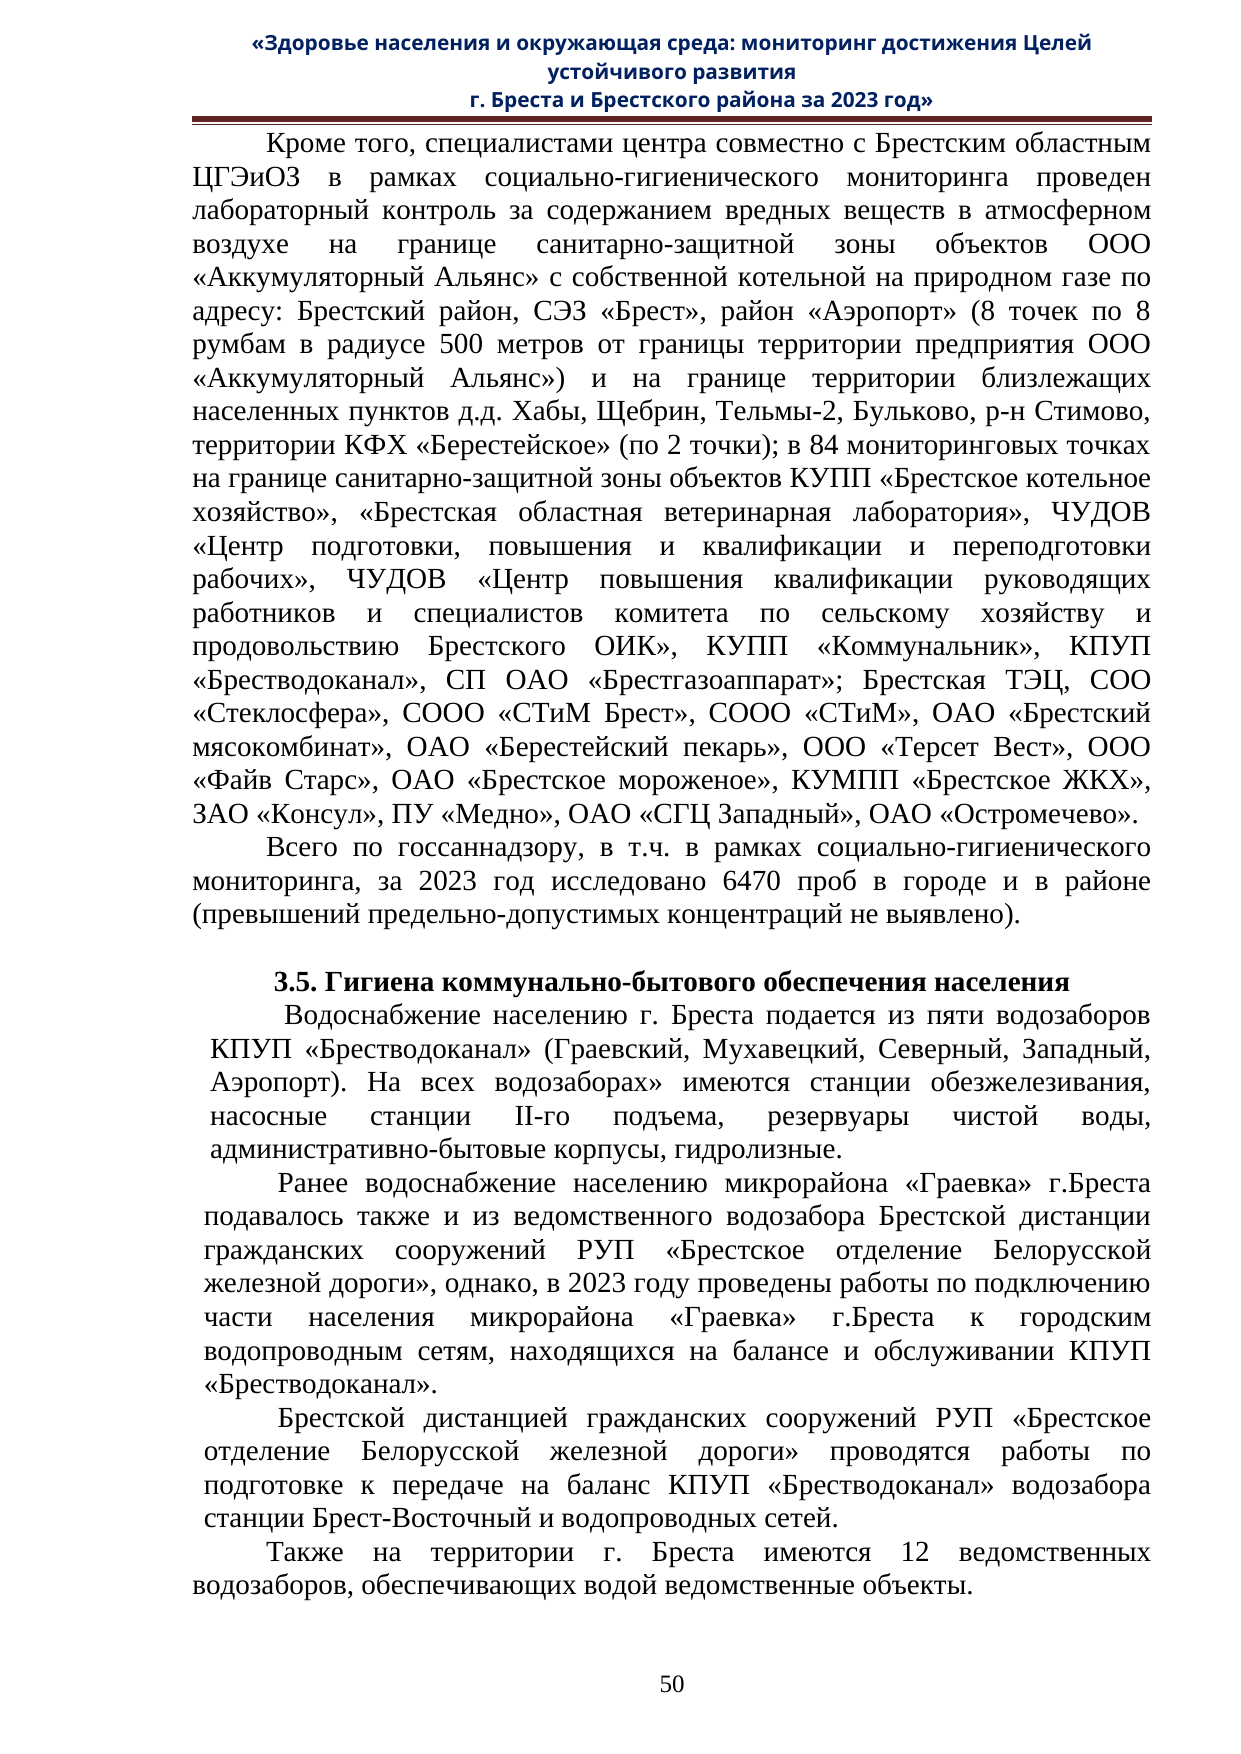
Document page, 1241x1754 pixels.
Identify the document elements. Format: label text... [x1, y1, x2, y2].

text Всего по госсаннадзору, в т.ч. в рамках социально-гигиенического мониторинга, за 2023 год исследовано 6470 проб в городе и в районе (превышений предельно-допустимых концентраций не выявлено). [192, 829, 1152, 930]
text 3.5. Гигиена коммунально-бытового обеспечения населения [192, 964, 1152, 997]
text Кроме того, специалистами центра совместно с Брестским областным ЦГЭиОЗ в рамках социально-гигиенического мониторинга проведен лабораторный контроль за содержанием вредных веществ в атмосферном воздухе на границе санитарно-защитной зоны объектов ООО «Аккумуляторный Альянс» с собственной котельной на природном газе по адресу: Брестский район, СЭЗ «Брест», район «Аэропорт» (8 точек по 8 румбам в радиусе от границы территории предприятия ООО «Аккумуляторный Альянс») и на границе территории близлежащих населенных пунктов д.д. Хабы, Щебрин, Тельмы-2, Бульково, р-н Стимово, территории КФХ «Берестейское» (по 2 точки); в 84 мониторинговых точках на границе санитарно-защитной зоны объектов КУПП «Брестское котельное хозяйство», «Брестская областная ветеринарная лаборатория», ЧУДОВ «Центр подготовки, повышения и квалификации и переподготовки рабочих», ЧУДОВ «Центр повышения квалификации руководящих работников и специалистов комитета по сельскому хозяйству и продовольствию Брестского ОИК», КУПП «Коммунальник», КПУП «Брестводоканал», СП ОАО «Брестгазоаппарат»; Брестская ТЭЦ, СОО «Стеклосфера», СООО «СТиМ Брест», СООО «СТиМ», ОАО «Брестский мясокомбинат», ОАО «Берестейский пекарь», ООО «Терсет Вест», ООО «Файв Старс», ОАО «Брестское мороженое», КУМПП «Брестское ЖКХ», ЗАО «Консул», ПУ «Медно», ОАО «СГЦ Западный», ОАО «Остромечево». [192, 125, 1152, 829]
text Брестской дистанцией гражданских сооружений РУП «Брестское отделение Белорусской железной дороги» проводятся работы по подготовке к передаче на баланс КПУП «Брестводоканал» водозабора станции Брест-Восточный и водопроводных сетей. [203, 1400, 1152, 1534]
text Водоснабжение населению г. Бреста подается из пяти водозаборов КПУП «Брестводоканал» (Граевский, Мухавецкий, Северный, Западный, Аэропорт). На всех водозаборах» имеются станции обезжелезивания, насосные станции II-го подъема, резервуары чистой воды, административно-бытовые корпусы, гидролизные. [210, 997, 1152, 1165]
text Также на территории г. Бреста имеются 12 ведомственных водозаборов, обеспечивающих водой ведомственные объекты. [192, 1534, 1152, 1601]
text Ранее водоснабжение населению микрорайона «Граевка» г.Бреста подавалось также и из ведомственного водозабора Брестской дистанции гражданских сооружений РУП «Брестское отделение Белорусской железной дороги», однако, в 2023 году проведены работы по подключению части населения микрорайона «Граевка» г.Бреста к городским водопроводным сетям, находящихся на балансе и обслуживании КПУП «Брестводоканал». [203, 1165, 1152, 1400]
